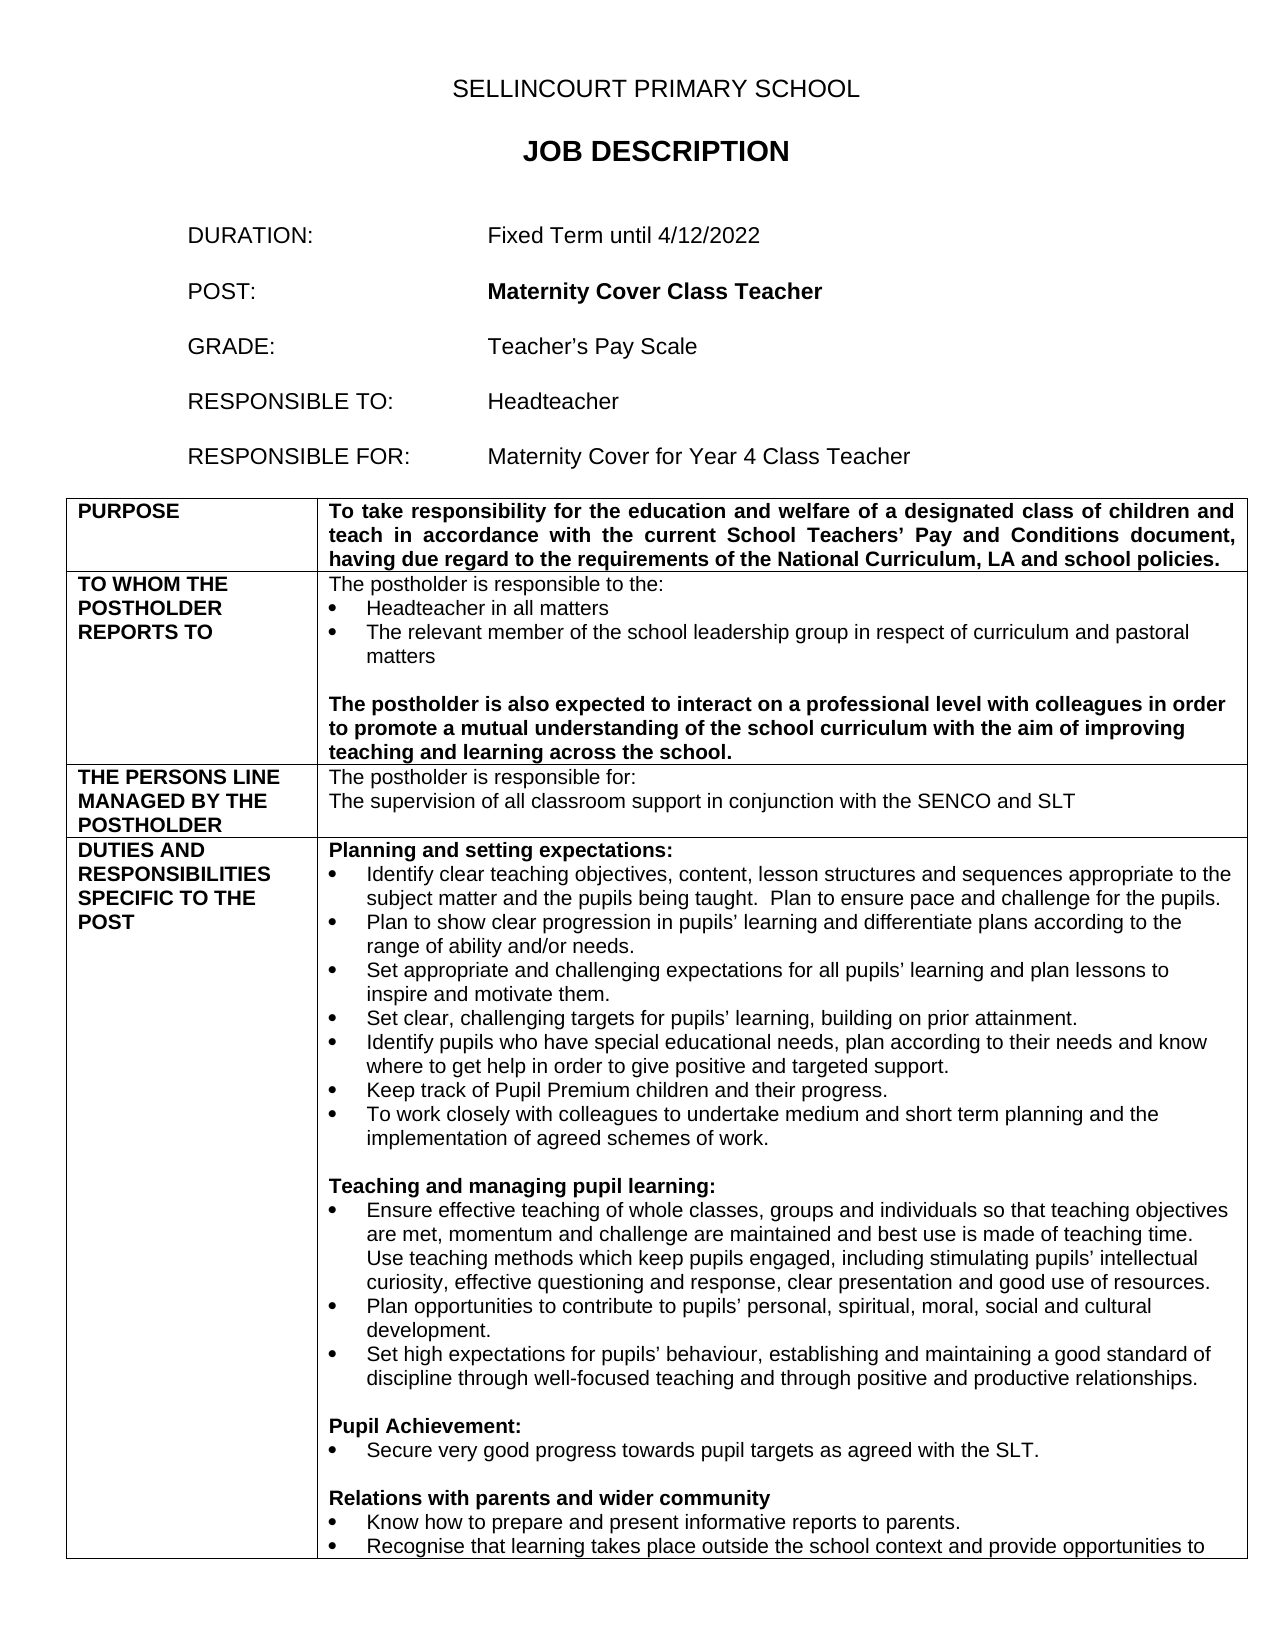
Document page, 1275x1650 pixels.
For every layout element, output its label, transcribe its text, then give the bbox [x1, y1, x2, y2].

text RESPONSIBLE FOR: Maternity Cover for Year 4 Class Teacher [187, 443, 1125, 469]
table_header PURPOSE [67, 499, 317, 571]
text RESPONSIBLE TO: Headteacher [187, 388, 1125, 414]
table_cell TO WHOM THE POSTHOLDER REPORTS TO [67, 572, 317, 764]
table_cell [67, 838, 317, 1558]
text DURATION: Fixed Term until 4/12/2022 [187, 222, 1125, 249]
table_cell The postholder is responsible for: The supervision of all classroom support in conjunction with the SENCO and SLT [318, 765, 1247, 837]
table_cell THE PERSONS LINE MANAGED BY THE POSTHOLDER [67, 765, 317, 837]
text POST: Maternity Cover Class Teacher [187, 278, 1125, 304]
table_cell The postholder is responsible to the: Headteacher in all matters The relevant member of the school leadership group in respect of curriculum and pastoral matters The postholder is also expected to interact on a professional level with colleagues in order to promote a mutual understanding of the school curriculum with the aim of improving teaching and learning across the school. [318, 572, 1247, 764]
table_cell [318, 838, 1247, 1558]
text JOB DESCRIPTION [187, 134, 1125, 167]
table_header To take responsibility for the education and welfare of a designated class of children and teach in accordance with the current School Teachers’ Pay and Conditions document, having due regard to the requirements of the National Curriculum, LA and school policies. [318, 499, 1247, 571]
text GRADE: Teacher’s Pay Scale [187, 333, 1125, 359]
